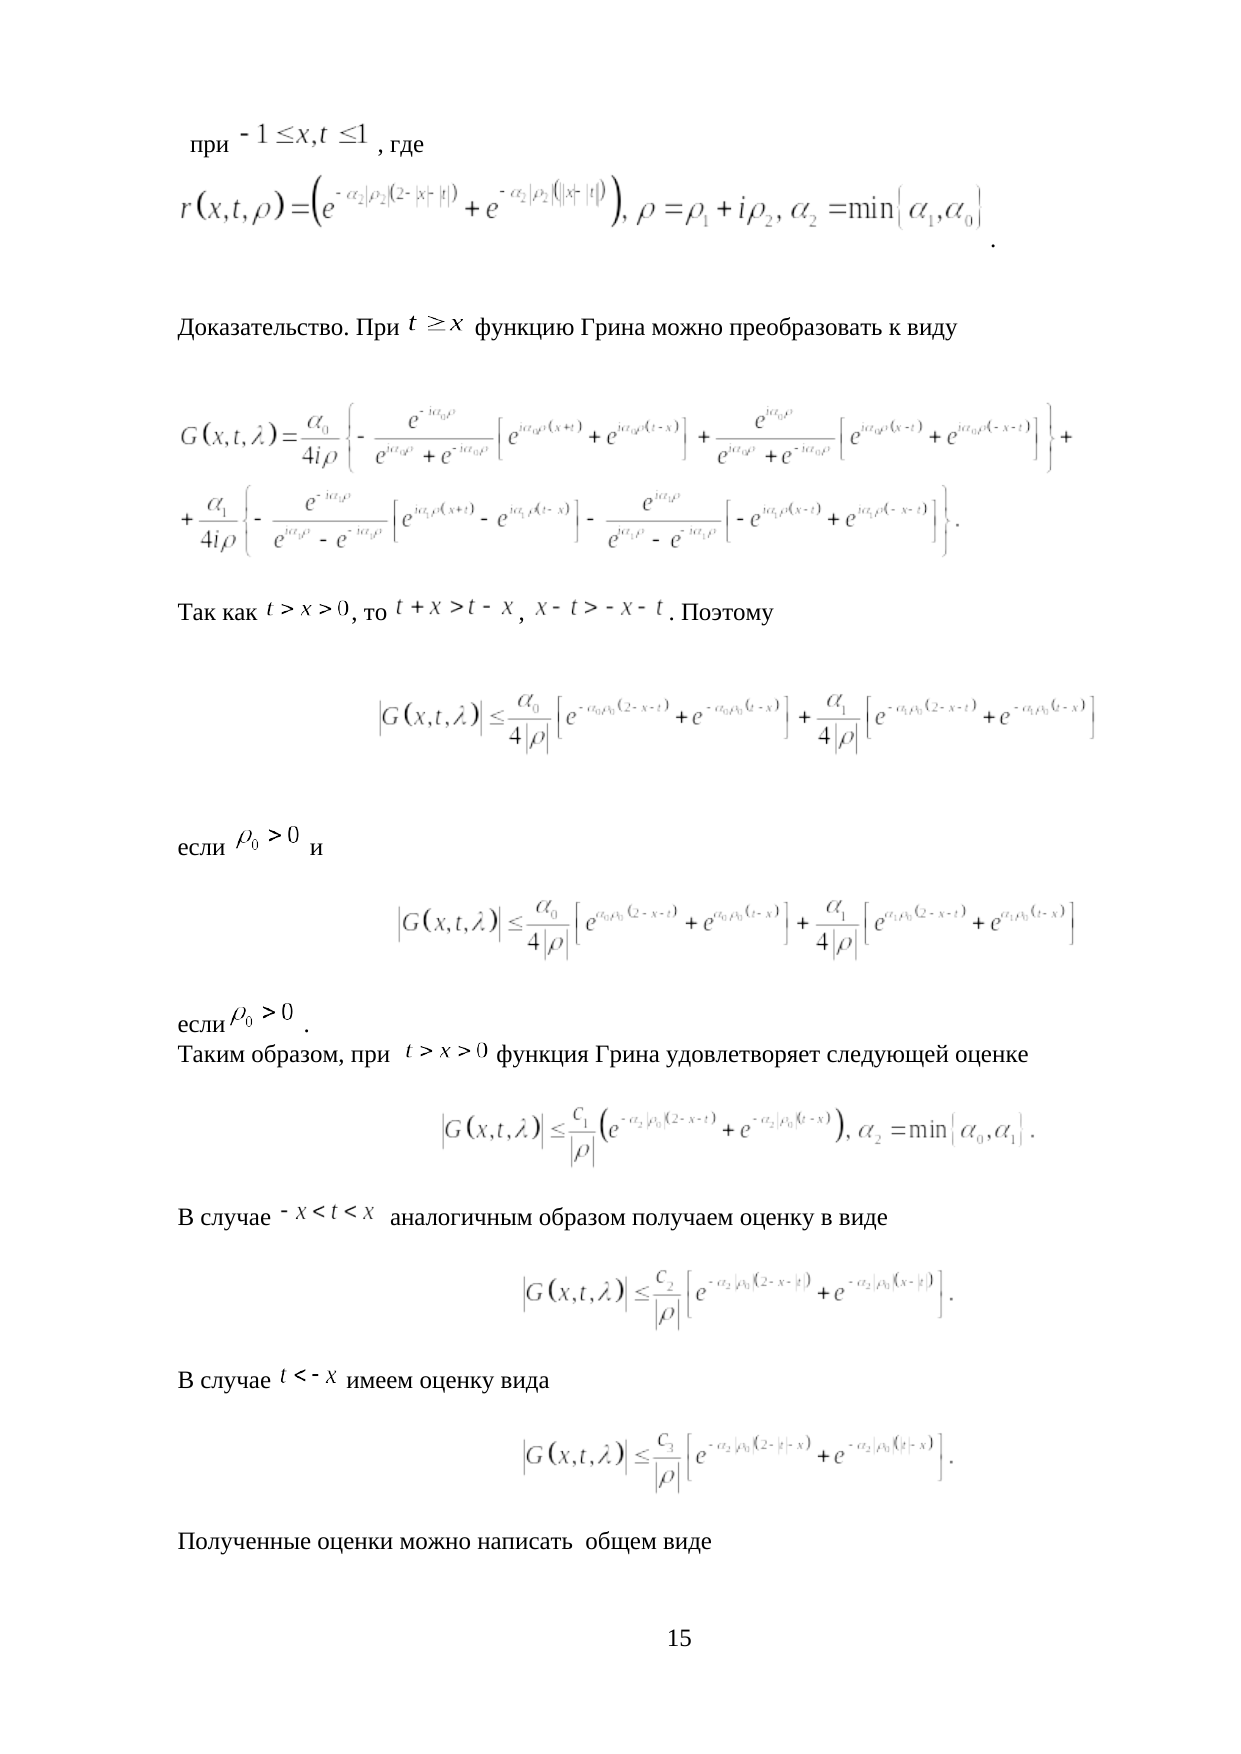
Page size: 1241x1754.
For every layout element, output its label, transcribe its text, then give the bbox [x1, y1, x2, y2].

text если . [177, 993, 1181, 1038]
text Так как , то , . Поэтому [177, 596, 1181, 626]
text Полученные оценки можно написать общем виде [177, 1526, 1181, 1555]
list при , где [177, 118, 1181, 158]
text если и [177, 816, 1181, 861]
text В случае аналогичным образом получаем оценку в виде [177, 1201, 1181, 1231]
text Таким образом, при функция Грина удовлетворяет следующей оценке [177, 1038, 1181, 1068]
list Доказательство. При функцию Грина можно преобразовать к виду [177, 310, 1181, 341]
list . [177, 172, 1181, 253]
text В случае имеем оценку вида [177, 1363, 1181, 1394]
